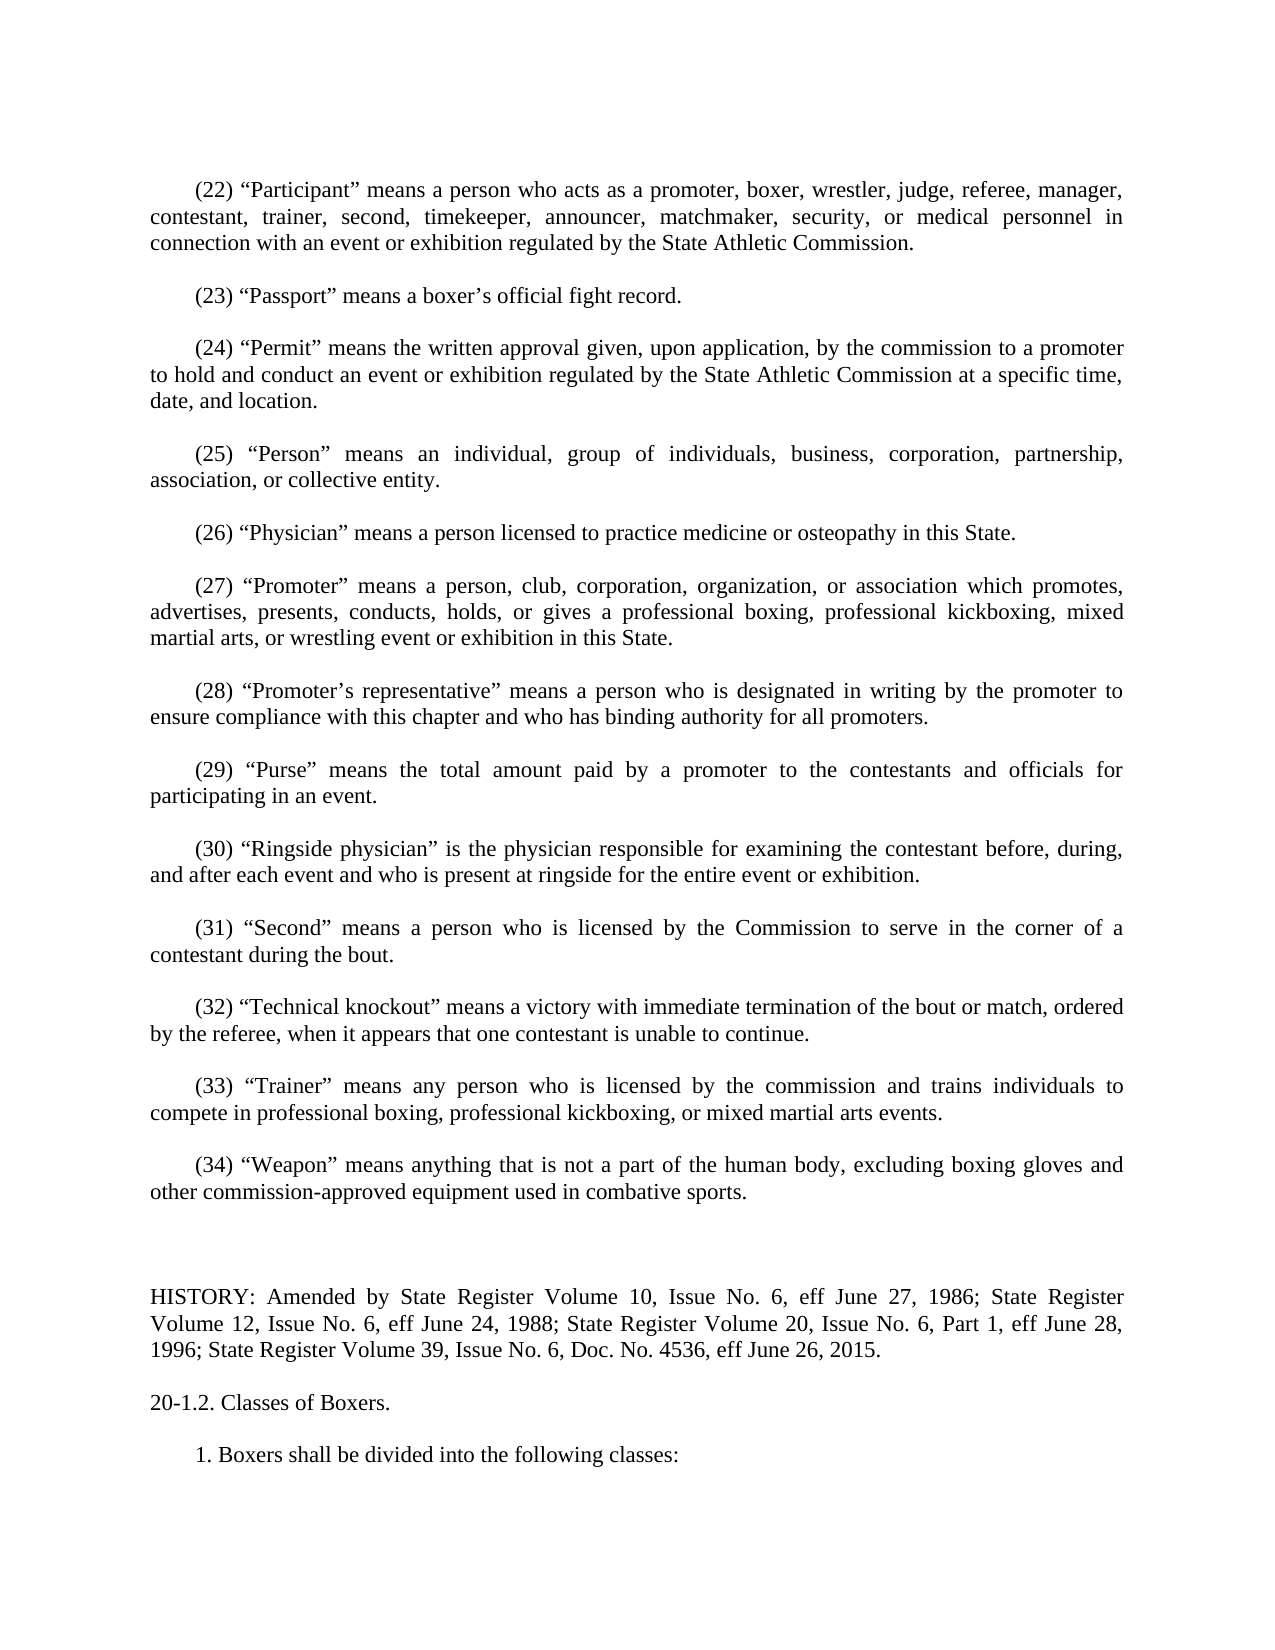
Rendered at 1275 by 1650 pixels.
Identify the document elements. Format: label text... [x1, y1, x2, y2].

text 1. Boxers shall be divided into the following classes: [150, 1441, 1125, 1468]
text (23) “Passport” means a boxer’s official fight record. [150, 282, 1125, 308]
text (24) “Permit” means the written approval given, upon application, by the commission to a promoter to hold and conduct an event or exhibition regulated by the State Athletic Commission at a specific time, date, and location. [150, 334, 1125, 413]
text HISTORY: Amended by State Register Volume 10, Issue No. 6, eff June 27, 1986; State Register Volume 12, Issue No. 6, eff June 24, 1988; State Register Volume 20, Issue No. 6, Part 1, eff June 28, 1996; State Register Volume 39, Issue No. 6, Doc. No. 4536, eff June 26, 2015. [150, 1283, 1125, 1362]
text 20-1.2. Classes of Boxers. [150, 1389, 1125, 1415]
text (26) “Physician” means a person licensed to practice medicine or osteopathy in this State. [150, 519, 1125, 545]
text (33) “Trainer” means any person who is licensed by the commission and trains individuals to compete in professional boxing, professional kickboxing, or mixed martial arts events. [150, 1072, 1125, 1125]
text (27) “Promoter” means a person, club, corporation, organization, or association which promotes, advertises, presents, conducts, holds, or gives a professional boxing, professional kickboxing, mixed martial arts, or wrestling event or exhibition in this State. [150, 572, 1125, 651]
text (31) “Second” means a person who is licensed by the Commission to serve in the corner of a contestant during the bout. [150, 914, 1125, 967]
text (22) “Participant” means a person who acts as a promoter, boxer, wrestler, judge, referee, manager, contestant, trainer, second, timekeeper, announcer, matchmaker, security, or medical personnel in connection with an event or exhibition regulated by the State Athletic Commission. [150, 176, 1125, 255]
text (28) “Promoter’s representative” means a person who is designated in writing by the promoter to ensure compliance with this chapter and who has binding authority for all promoters. [150, 677, 1125, 730]
text (30) “Ringside physician” is the physician responsible for examining the contestant before, during, and after each event and who is present at ringside for the entire event or exhibition. [150, 835, 1125, 888]
text (34) “Weapon” means anything that is not a part of the human body, excluding boxing gloves and other commission-approved equipment used in combative sports. [150, 1151, 1125, 1204]
text (32) “Technical knockout” means a victory with immediate termination of the bout or match, ordered by the referee, when it appears that one contestant is unable to continue. [150, 993, 1125, 1046]
text (25) “Person” means an individual, group of individuals, business, corporation, partnership, association, or collective entity. [150, 440, 1125, 493]
text (29) “Purse” means the total amount paid by a promoter to the contestants and officials for participating in an event. [150, 756, 1125, 809]
